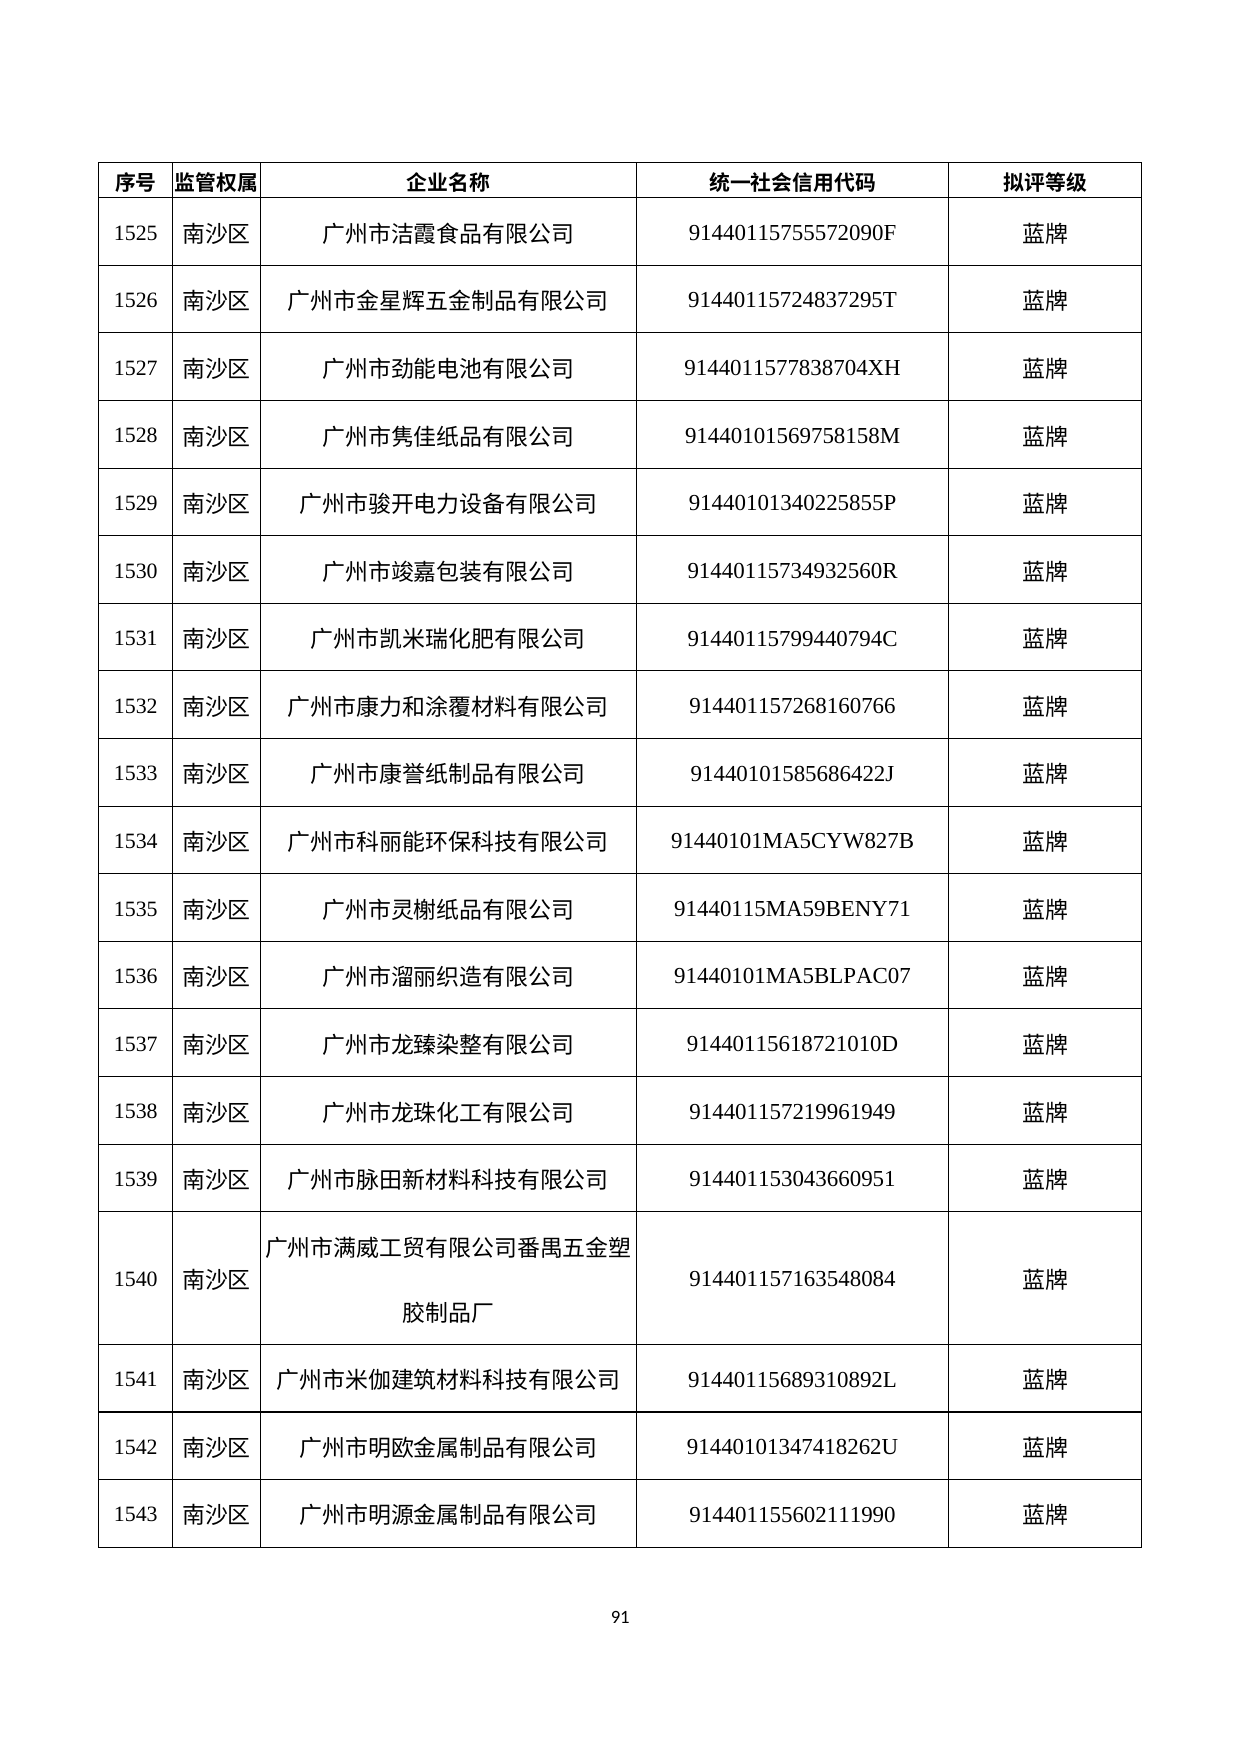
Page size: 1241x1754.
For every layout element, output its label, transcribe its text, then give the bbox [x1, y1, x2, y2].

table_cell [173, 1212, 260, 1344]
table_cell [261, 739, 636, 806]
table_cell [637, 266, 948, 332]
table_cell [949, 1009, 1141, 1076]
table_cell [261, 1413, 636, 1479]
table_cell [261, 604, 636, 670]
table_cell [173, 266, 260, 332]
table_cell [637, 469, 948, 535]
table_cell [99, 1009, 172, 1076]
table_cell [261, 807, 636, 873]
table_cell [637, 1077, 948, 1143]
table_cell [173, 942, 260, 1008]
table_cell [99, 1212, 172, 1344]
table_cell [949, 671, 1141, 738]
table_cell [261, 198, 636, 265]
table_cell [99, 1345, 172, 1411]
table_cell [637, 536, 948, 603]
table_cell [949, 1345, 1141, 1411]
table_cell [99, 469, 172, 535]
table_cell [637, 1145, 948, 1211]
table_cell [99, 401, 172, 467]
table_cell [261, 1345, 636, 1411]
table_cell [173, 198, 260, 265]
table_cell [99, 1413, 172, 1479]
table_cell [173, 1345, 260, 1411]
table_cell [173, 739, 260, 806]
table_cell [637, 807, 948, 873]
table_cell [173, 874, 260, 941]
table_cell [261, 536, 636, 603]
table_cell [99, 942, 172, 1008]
table_header 统一社会信用代码 [637, 163, 948, 197]
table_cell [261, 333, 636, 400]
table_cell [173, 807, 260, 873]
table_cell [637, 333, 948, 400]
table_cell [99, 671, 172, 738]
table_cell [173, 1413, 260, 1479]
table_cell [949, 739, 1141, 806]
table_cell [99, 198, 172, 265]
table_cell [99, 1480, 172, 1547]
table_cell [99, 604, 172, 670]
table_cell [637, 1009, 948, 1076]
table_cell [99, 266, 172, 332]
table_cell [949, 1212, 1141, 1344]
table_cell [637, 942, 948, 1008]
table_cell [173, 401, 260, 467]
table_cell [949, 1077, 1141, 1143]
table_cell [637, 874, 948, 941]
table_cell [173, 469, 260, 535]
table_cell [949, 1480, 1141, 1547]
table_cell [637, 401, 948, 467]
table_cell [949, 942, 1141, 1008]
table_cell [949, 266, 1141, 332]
table_header 监管权属 [173, 163, 260, 197]
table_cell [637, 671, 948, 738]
table_header 企业名称 [261, 163, 636, 197]
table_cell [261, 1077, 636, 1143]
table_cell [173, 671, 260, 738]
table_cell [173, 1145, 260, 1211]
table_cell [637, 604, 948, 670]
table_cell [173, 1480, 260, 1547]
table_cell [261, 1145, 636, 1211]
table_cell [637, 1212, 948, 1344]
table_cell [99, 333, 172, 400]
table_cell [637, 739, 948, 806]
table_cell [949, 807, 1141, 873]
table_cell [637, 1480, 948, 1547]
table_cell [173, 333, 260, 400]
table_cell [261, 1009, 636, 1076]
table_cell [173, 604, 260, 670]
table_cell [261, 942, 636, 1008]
table_header 拟评等级 [949, 163, 1141, 197]
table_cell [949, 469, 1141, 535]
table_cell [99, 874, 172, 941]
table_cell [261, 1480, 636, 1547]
table_header 序号 [99, 163, 172, 197]
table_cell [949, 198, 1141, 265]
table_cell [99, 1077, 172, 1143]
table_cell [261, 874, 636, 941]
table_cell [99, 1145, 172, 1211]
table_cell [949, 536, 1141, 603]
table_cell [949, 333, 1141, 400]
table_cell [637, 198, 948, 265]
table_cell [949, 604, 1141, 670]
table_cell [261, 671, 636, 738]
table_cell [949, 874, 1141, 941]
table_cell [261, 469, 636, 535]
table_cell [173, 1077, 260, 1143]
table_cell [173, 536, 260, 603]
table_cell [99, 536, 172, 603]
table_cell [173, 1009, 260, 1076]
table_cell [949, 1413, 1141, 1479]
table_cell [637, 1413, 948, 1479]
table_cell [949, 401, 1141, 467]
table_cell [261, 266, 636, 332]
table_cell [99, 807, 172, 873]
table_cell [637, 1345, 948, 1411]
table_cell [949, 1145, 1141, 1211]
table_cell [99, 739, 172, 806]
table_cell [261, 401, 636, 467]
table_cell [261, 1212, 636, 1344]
